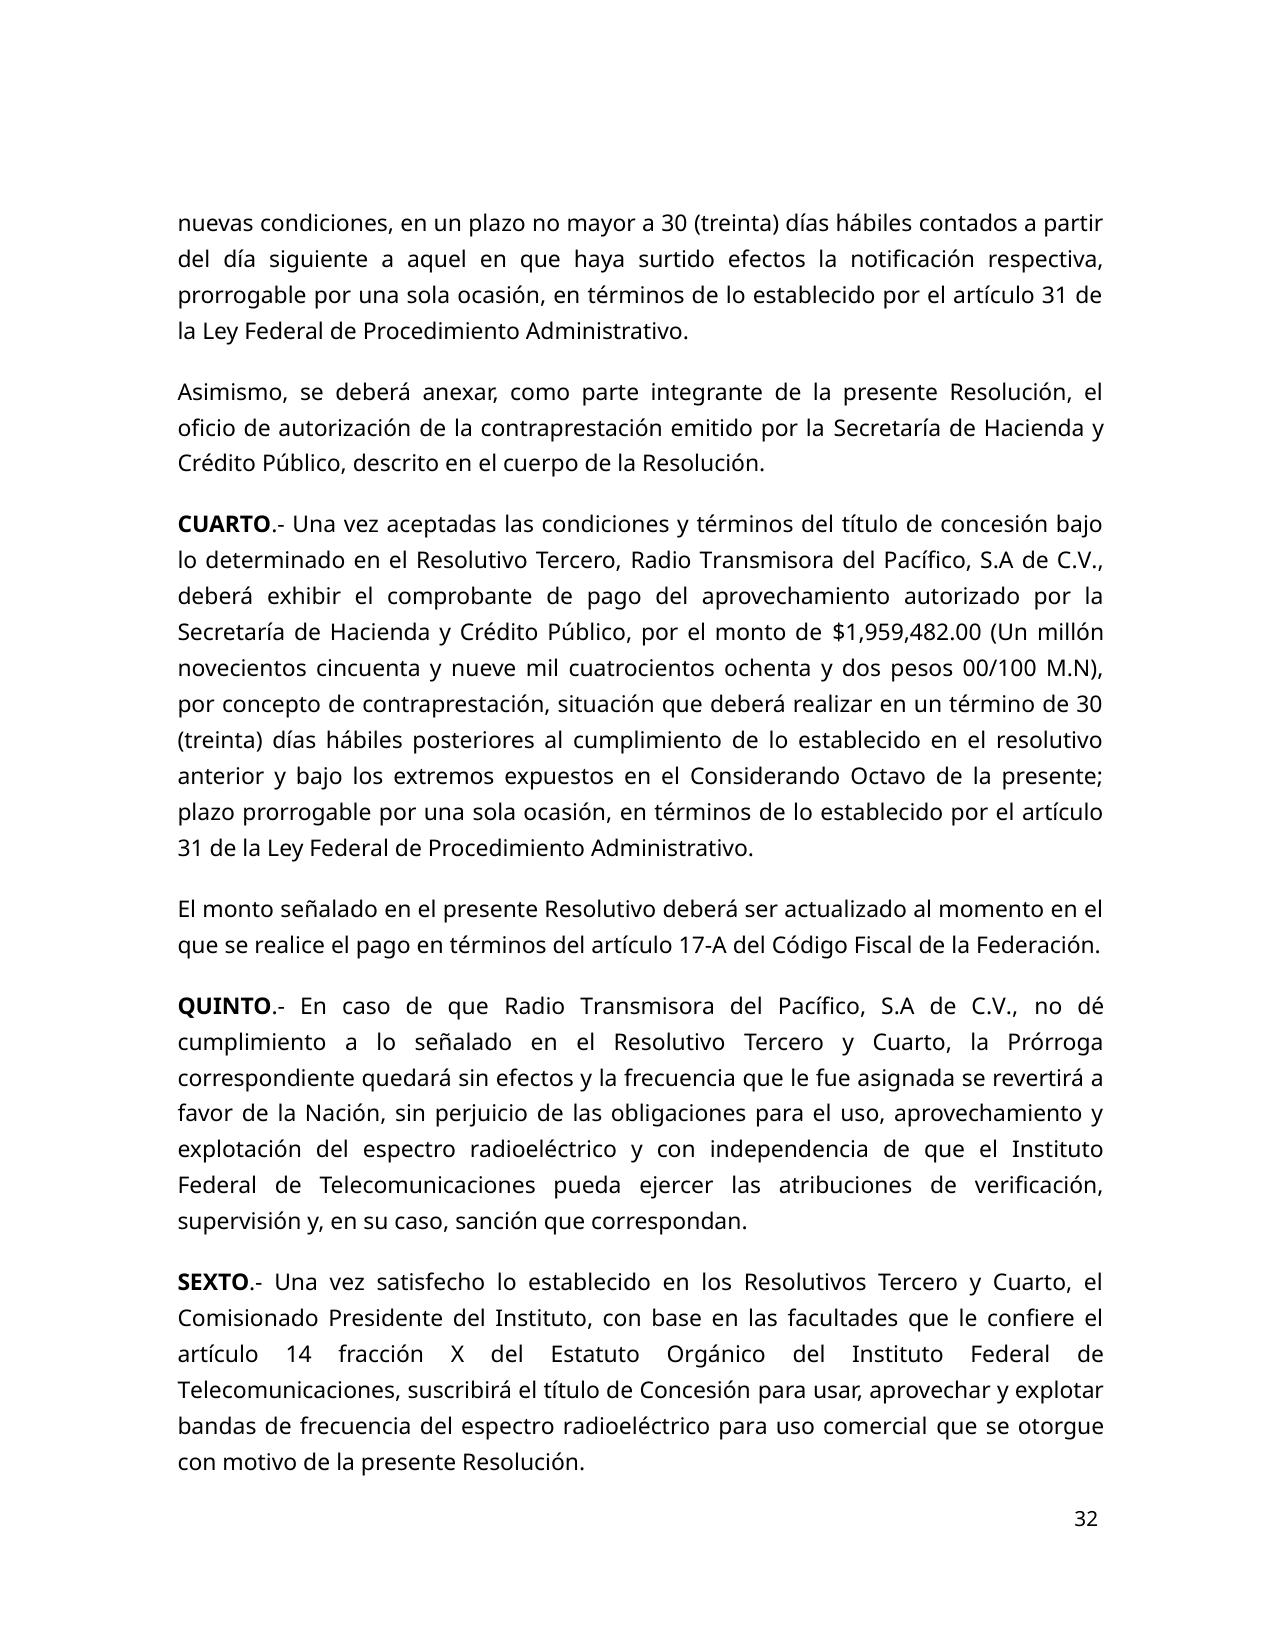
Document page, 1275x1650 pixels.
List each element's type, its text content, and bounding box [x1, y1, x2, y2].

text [177, 207, 1104, 346]
text SEXTO.- Una vez satisfecho lo establecido en los Resolutivos Tercero y Cuarto, el Comisionado Presidente del Instituto, con base en las facultades que le confiere el artículo 14 fracción X del Estatuto Orgánico del Instituto Federal de Telecomunicaciones, suscribirá el título de Concesión para usar, aprovechar y explotar bandas de frecuencia del espectro radioeléctrico para uso comercial que se otorgue con motivo de la presente Resolución. [177, 1266, 1104, 1477]
text QUINTO.- En caso de que Radio Transmisora del Pacífico, S.A de C.V., no dé cumplimiento a lo señalado en el Resolutivo Tercero y Cuarto, la Prórroga correspondiente quedará sin efectos y la frecuencia que le fue asignada se revertirá a favor de la Nación, sin perjuicio de las obligaciones para el uso, aprovechamiento y explotación del espectro radioeléctrico y con independencia de que el Instituto Federal de Telecomunicaciones pueda ejercer las atribuciones de verificación, supervisión y, en su caso, sanción que correspondan. [177, 989, 1104, 1236]
text El monto señalado en el presente Resolutivo deberá ser actualizado al momento en el que se realice el pago en términos del artículo 17-A del Código Fiscal de la Federación. [177, 893, 1104, 960]
text Asimismo, se deberá anexar, como parte integrante de la presente Resolución, el oficio de autorización de la contraprestación emitido por la Secretaría de Hacienda y Crédito Público, descrito en el cuerpo de la Resolución. [177, 376, 1104, 479]
text CUARTO.- Una vez aceptadas las condiciones y términos del título de concesión bajo lo determinado en el Resolutivo Tercero, Radio Transmisora del Pacífico, S.A de C.V., deberá exhibir el comprobante de pago del aprovechamiento autorizado por la Secretaría de Hacienda y Crédito Público, por el monto de $1,959,482.00 (Un millón novecientos cincuenta y nueve mil cuatrocientos ochenta y dos pesos 00/100 M.N), por concepto de contraprestación, situación que deberá realizar en un término de 30 (treinta) días hábiles posteriores al cumplimiento de lo establecido en el resolutivo anterior y bajo los extremos expuestos en el Considerando Octavo de la presente; plazo prorrogable por una sola ocasión, en términos de lo establecido por el artículo 31 de la Ley Federal de Procedimiento Administrativo. [177, 508, 1104, 863]
